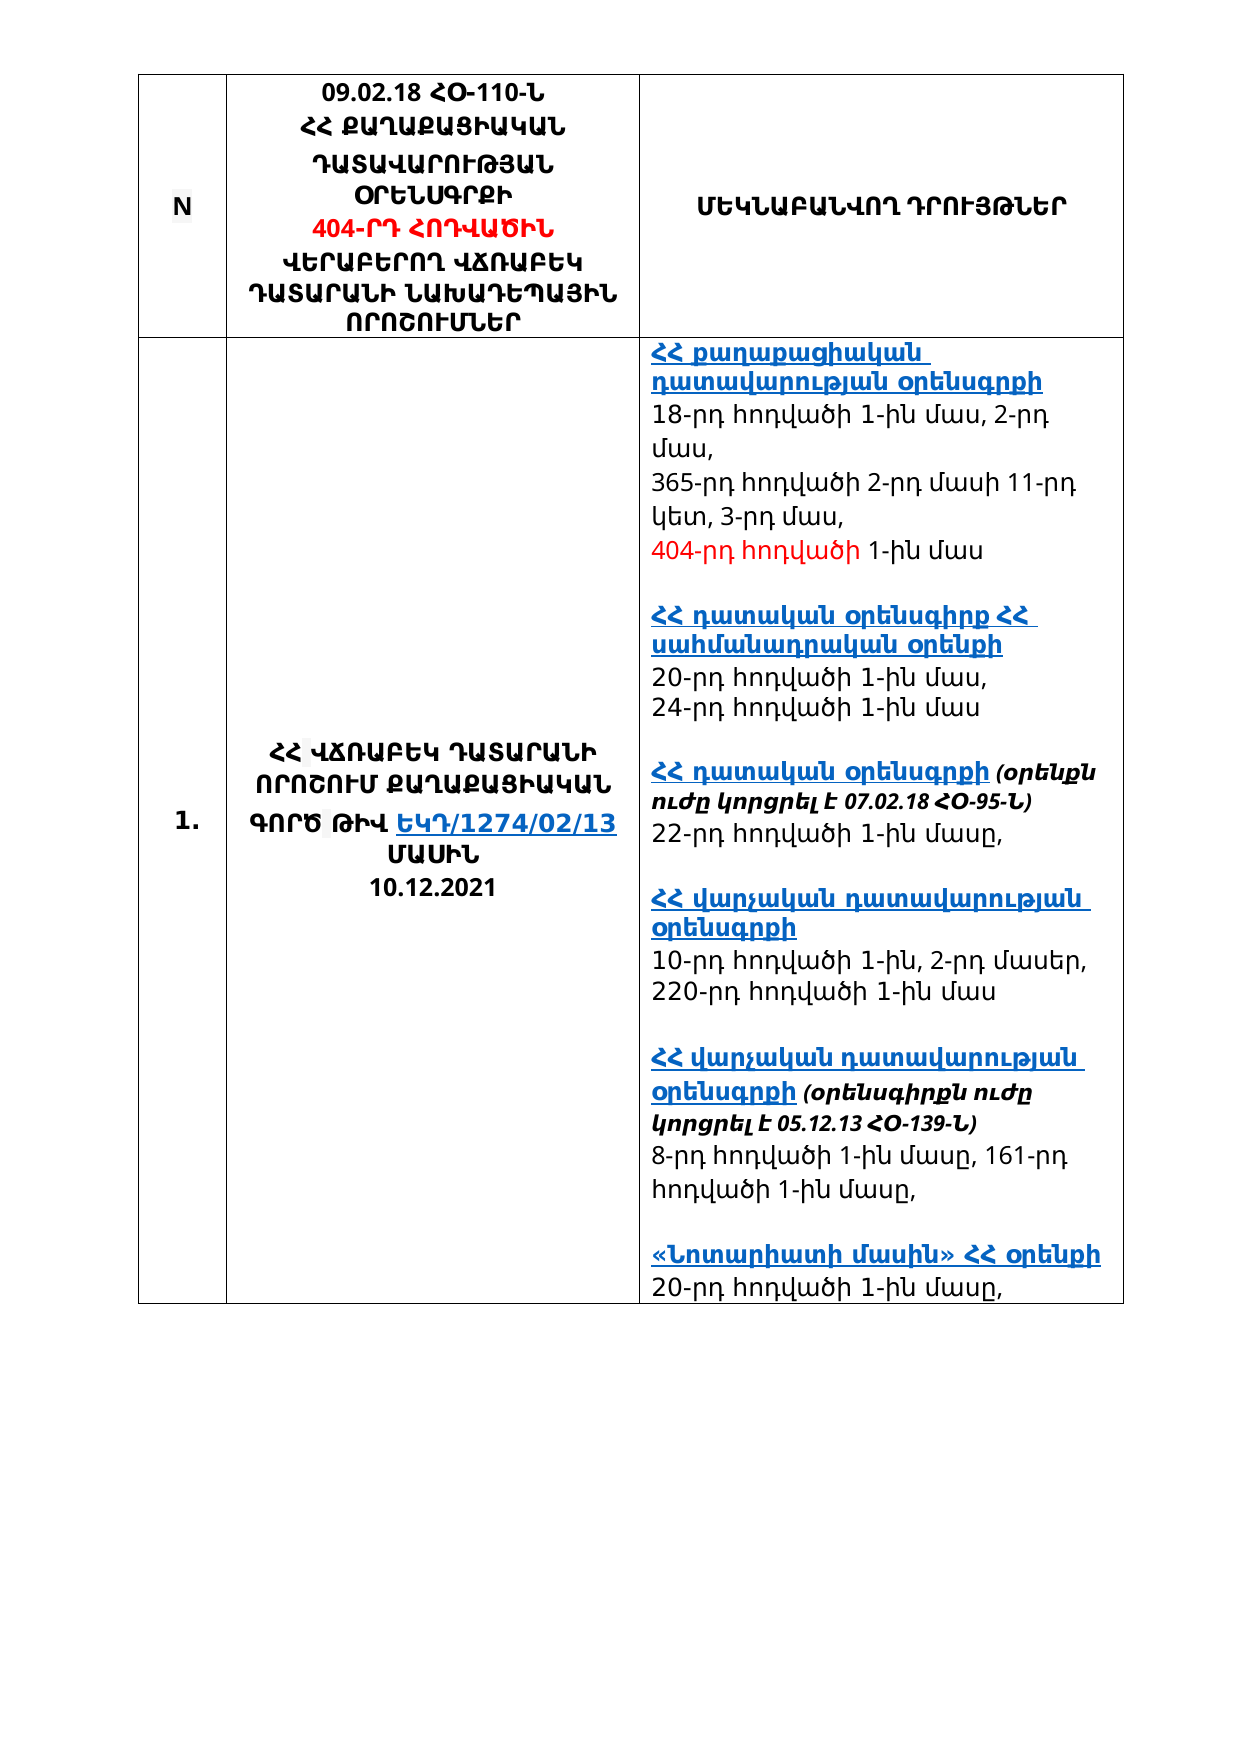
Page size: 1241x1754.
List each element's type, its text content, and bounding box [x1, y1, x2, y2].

table_header 09.02.18 ՀՕ-110-Ն ՀՀ ՔԱՂԱՔԱՑԻԱԿԱՆ ԴԱՏԱՎԱՐՈՒԹՅԱՆ ՕՐԵՆՍԳՐՔԻ 404-ՐԴ ՀՈԴՎԱԾԻՆ ՎԵՐԱԲԵՐՈՂ ՎՃՌԱԲԵԿ ԴԱՏԱՐԱՆԻ ՆԱԽԱԴԵՊԱՅԻՆ ՈՐՈՇՈՒՄՆԵՐ [227, 75, 639, 337]
table_header N [139, 75, 226, 337]
table_header ՄԵԿՆԱԲԱՆՎՈՂ ԴՐՈՒՅԹՆԵՐ [640, 75, 1123, 337]
table_cell ՀՀ ՎՃՌԱԲԵԿ ԴԱՏԱՐԱՆԻ ՈՐՈՇՈՒՄ ՔԱՂԱՔԱՑԻԱԿԱՆ ԳՈՐԾ ԹԻՎ ԵԿԴ/1274/02/13 ՄԱՍԻՆ 10.12.2021 [227, 338, 639, 1303]
table_cell [139, 338, 226, 1303]
table_cell ՀՀ քաղաքացիական դատավարության օրենսգրքի 18-րդ հոդվածի 1-ին մաս, 2-րդ մաս, 365-րդ հոդվածի 2-րդ մասի 11-րդ կետ, 3-րդ մաս, 404-րդ հոդվածի 1-ին մաս ՀՀ դատական օրենսգիրք ՀՀ սահմանադրական օրենքի 20-րդ հոդվածի 1-ին մաս, 24-րդ հոդվածի 1-ին մաս ՀՀ դատական օրենսգրքի (օրենքն ուժը կորցրել է 07.02.18 ՀՕ-95-Ն) 22-րդ հոդվածի 1-ին մասը, ՀՀ վարչական դատավարության օրենսգրքի 10-րդ հոդվածի 1-ին, 2-րդ մասեր, 220-րդ հոդվածի 1-ին մաս ՀՀ վարչական դատավարության օրենսգրքի (օրենսգիրքն ուժը կորցրել է 05.12.13 ՀՕ-139-Ն) 8-րդ հոդվածի 1-ին մասը, 161-րդ հոդվածի 1-ին մասը, «Նոտարիատի մասին» ՀՀ օրենքի 20-րդ հոդվածի 1-ին մասը, [640, 338, 1123, 1303]
